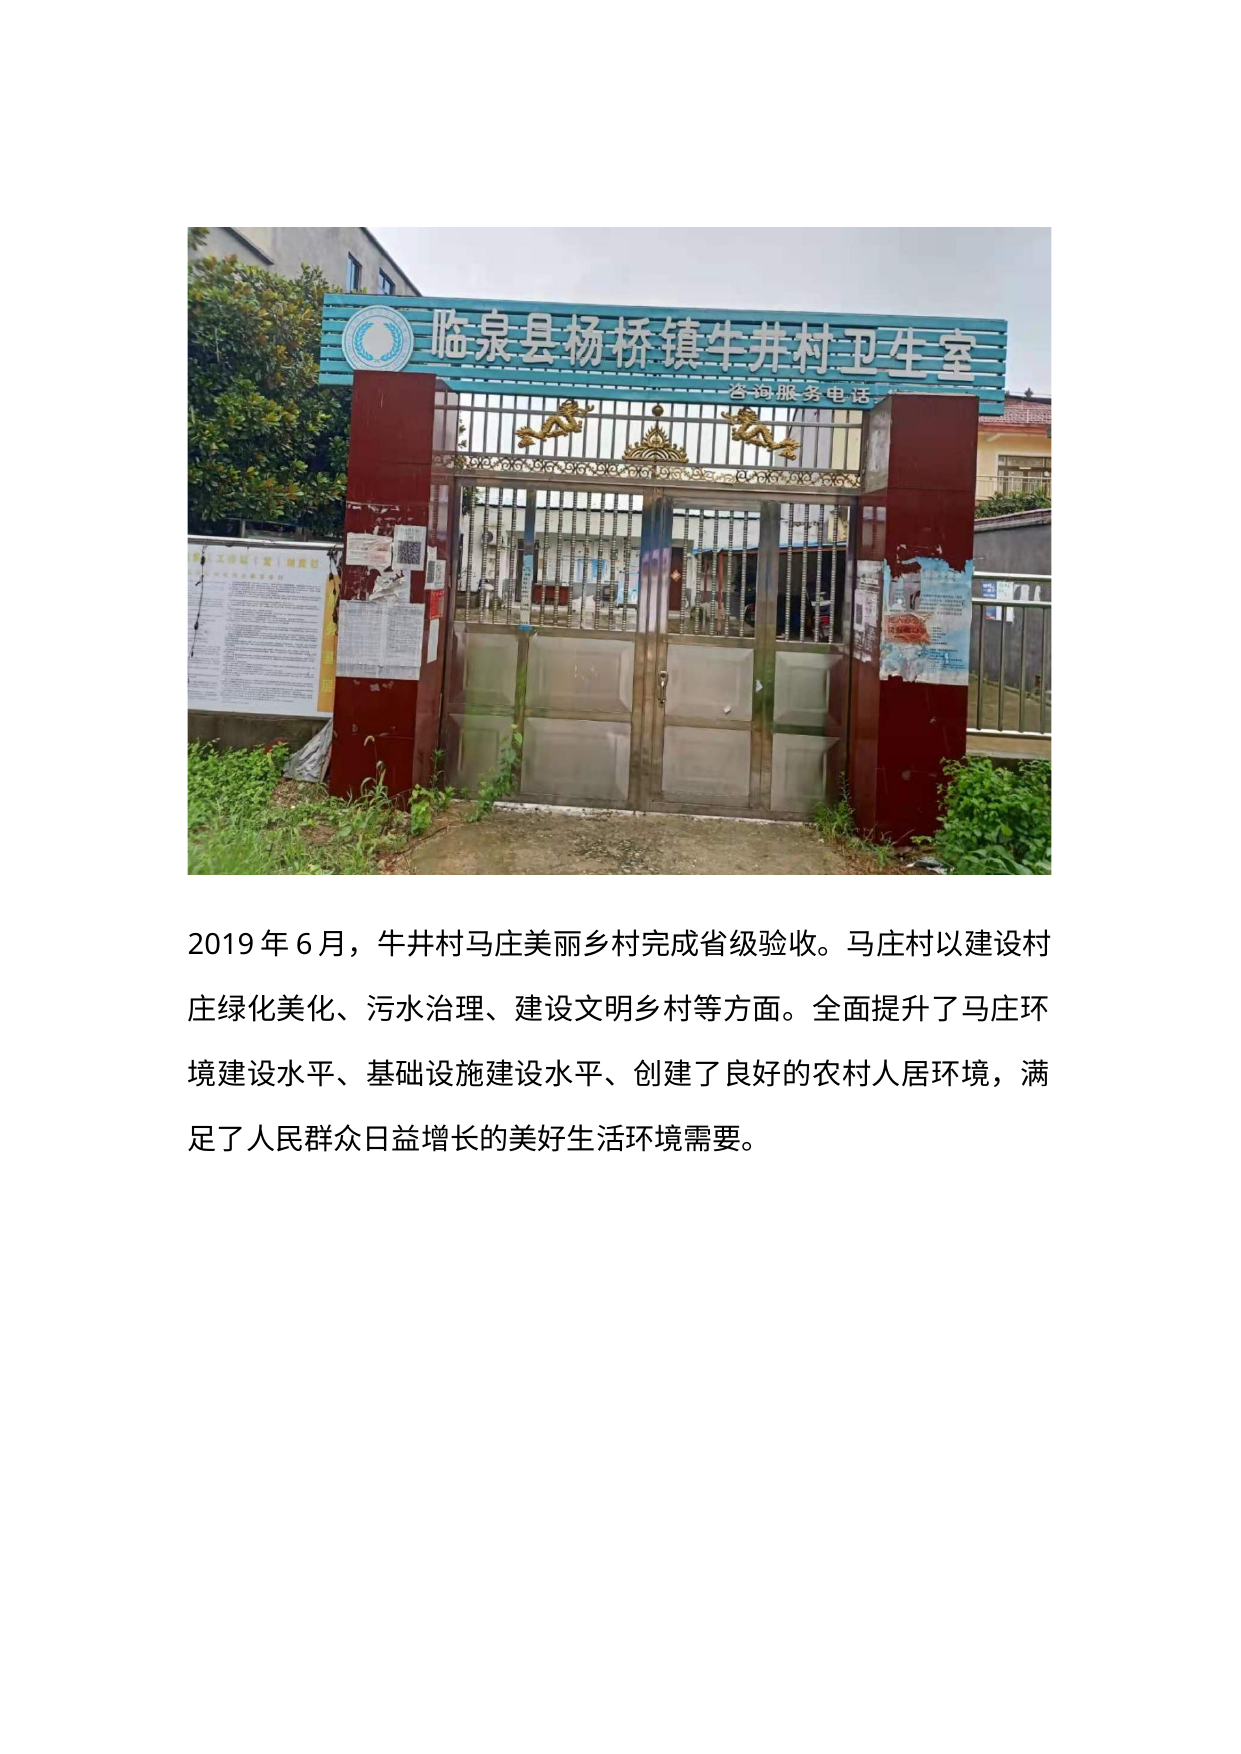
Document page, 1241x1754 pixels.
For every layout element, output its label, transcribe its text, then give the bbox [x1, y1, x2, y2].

text 2019年6月，牛井村马庄美丽乡村完成省级验收。马庄村以建设村庄绿化美化、污水治理、建设文明乡村等方面。全面提升了马庄环境建设水平、基础设施建设水平、创建了良好的农村人居环境，满足了人民群众日益增长的美好生活环境需要。 [187, 909, 1053, 1169]
picture [187, 227, 1052, 875]
